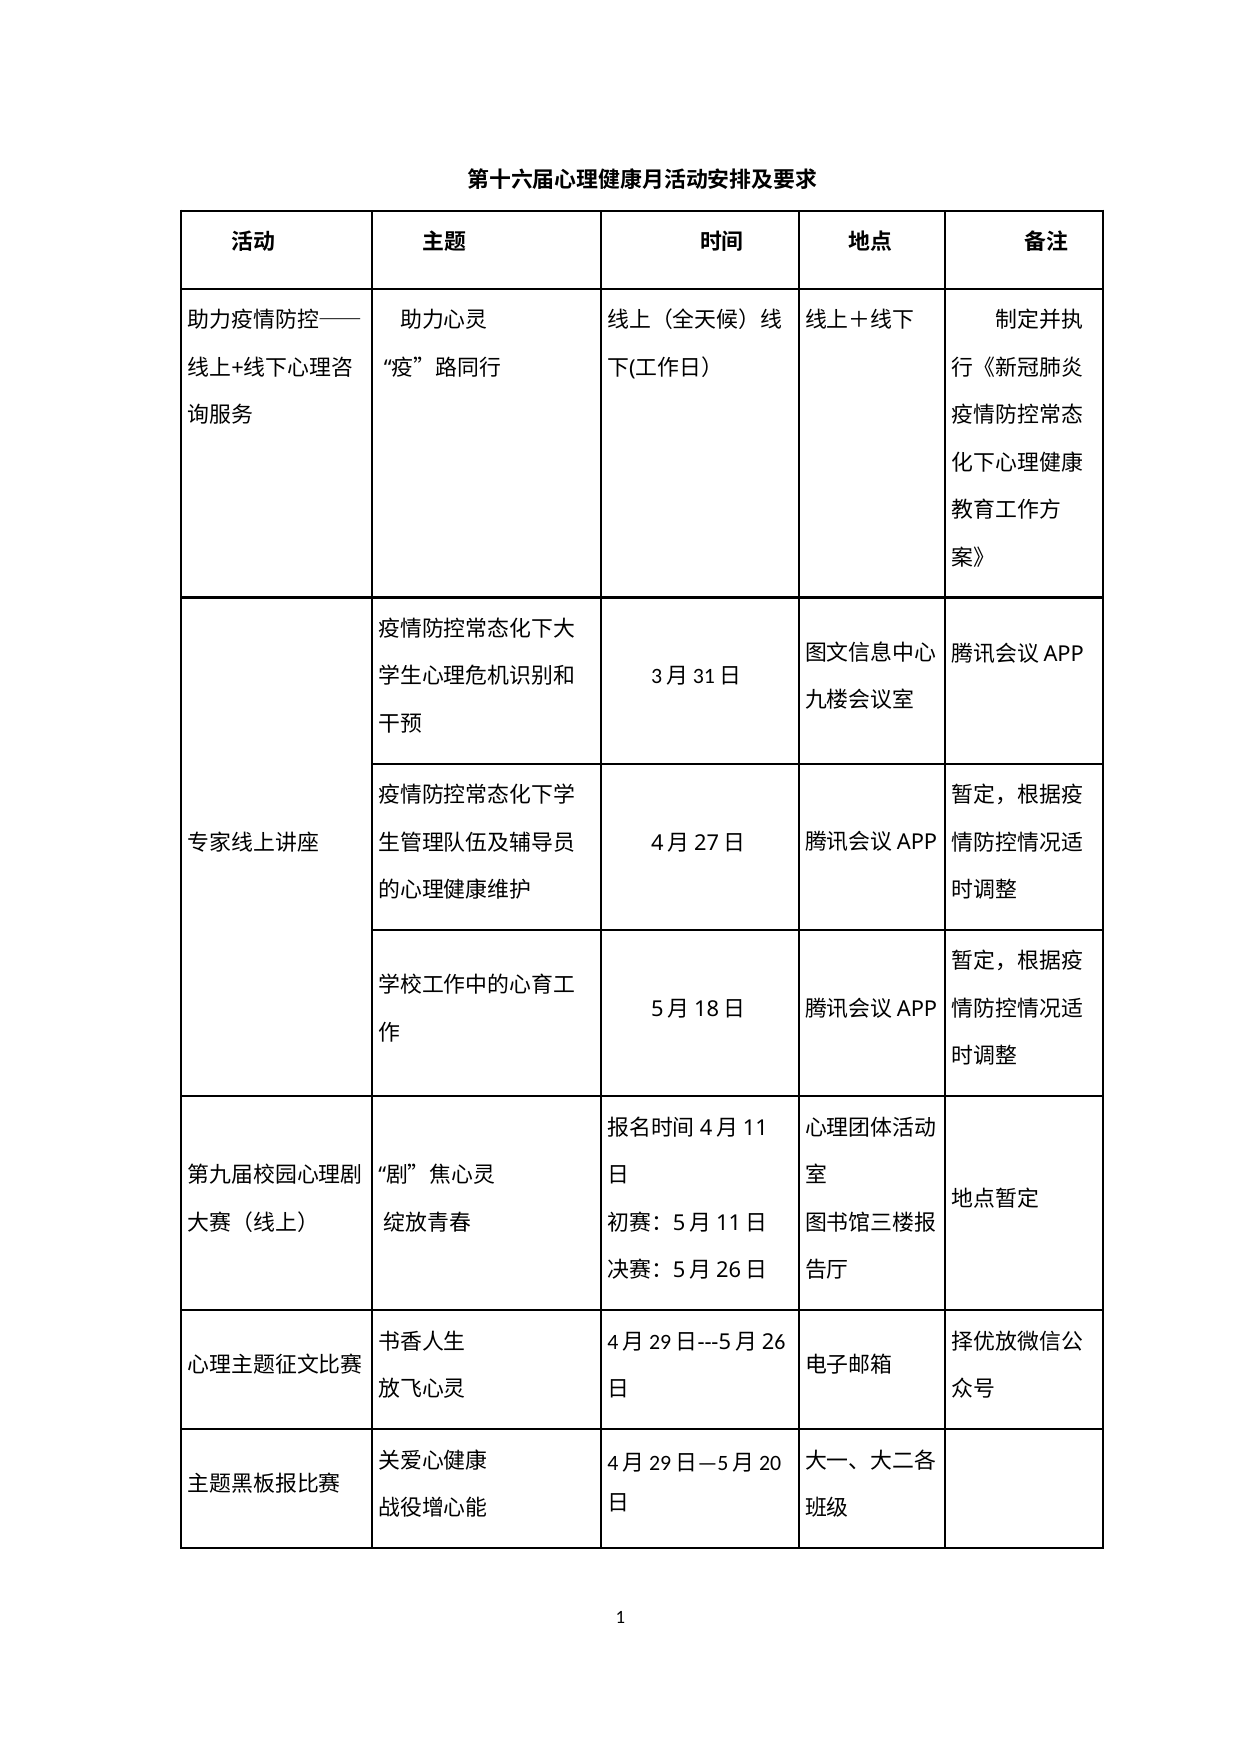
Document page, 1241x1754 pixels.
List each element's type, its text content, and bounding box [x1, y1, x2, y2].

table_header 主题 [373, 212, 600, 288]
table_cell “剧”焦心灵 绽放青春 [373, 1097, 600, 1309]
table_cell [946, 1430, 1102, 1547]
table_header 时间 [602, 212, 798, 288]
table_cell 4月27日 [602, 765, 798, 929]
table_cell 主题黑板报比赛 [182, 1430, 371, 1547]
table_cell 3月31日 [602, 599, 798, 763]
table_cell 心理主题征文比赛 [182, 1311, 371, 1428]
table_cell 大一、大二各班级 [800, 1430, 944, 1547]
table_cell 专家线上讲座 [182, 599, 371, 1095]
table_header 活动 [182, 212, 371, 288]
table_cell 腾讯会议APP [800, 931, 944, 1095]
table_cell 4月29日---5月26日 [602, 1311, 798, 1428]
table_cell 助力疫情防控——线上+线下心理咨询服务 [182, 290, 371, 596]
table_header 地点 [800, 212, 944, 288]
table_cell 报名时间 4月11日 初赛：5月11日 决赛：5月26日 [602, 1097, 798, 1309]
table_cell 4月29日—5月20日 [602, 1430, 798, 1547]
table_cell 学校工作中的心育工作 [373, 931, 600, 1095]
table_header 备注 [946, 212, 1102, 288]
table_cell 线上（全天候）线下(工作日） [602, 290, 798, 596]
table_cell 腾讯会议APP [800, 765, 944, 929]
table_cell 5月18日 [602, 931, 798, 1095]
table_cell 择优放微信公众号 [946, 1311, 1102, 1428]
table_cell 助力心灵 “疫”路同行 [373, 290, 600, 596]
table_cell 疫情防控常态化下大学生心理危机识别和干预 [373, 599, 600, 763]
text 第十六届心理健康月活动安排及要求 [187, 162, 1053, 194]
table_cell 心理团体活动室 图书馆三楼报告厅 [800, 1097, 944, 1309]
table_cell 电子邮箱 [800, 1311, 944, 1428]
table_cell 关爱心健康 战役增心能 [373, 1430, 600, 1547]
table_cell 暂定，根据疫情防控情况适时调整 [946, 931, 1102, 1095]
table_cell 腾讯会议APP [946, 599, 1102, 763]
table_cell 地点暂定 [946, 1097, 1102, 1309]
table_cell 线上＋线下 [800, 290, 944, 596]
table_cell 制定并执行《新冠肺炎疫情防控常态化下心理健康教育工作方案》 [946, 290, 1102, 596]
table_cell 书香人生 放飞心灵 [373, 1311, 600, 1428]
table_cell 暂定，根据疫情防控情况适时调整 [946, 765, 1102, 929]
table_cell 第九届校园心理剧大赛（线上） [182, 1097, 371, 1309]
table_cell 疫情防控常态化下学生管理队伍及辅导员的心理健康维护 [373, 765, 600, 929]
table_cell 图文信息中心九楼会议室 [800, 599, 944, 763]
